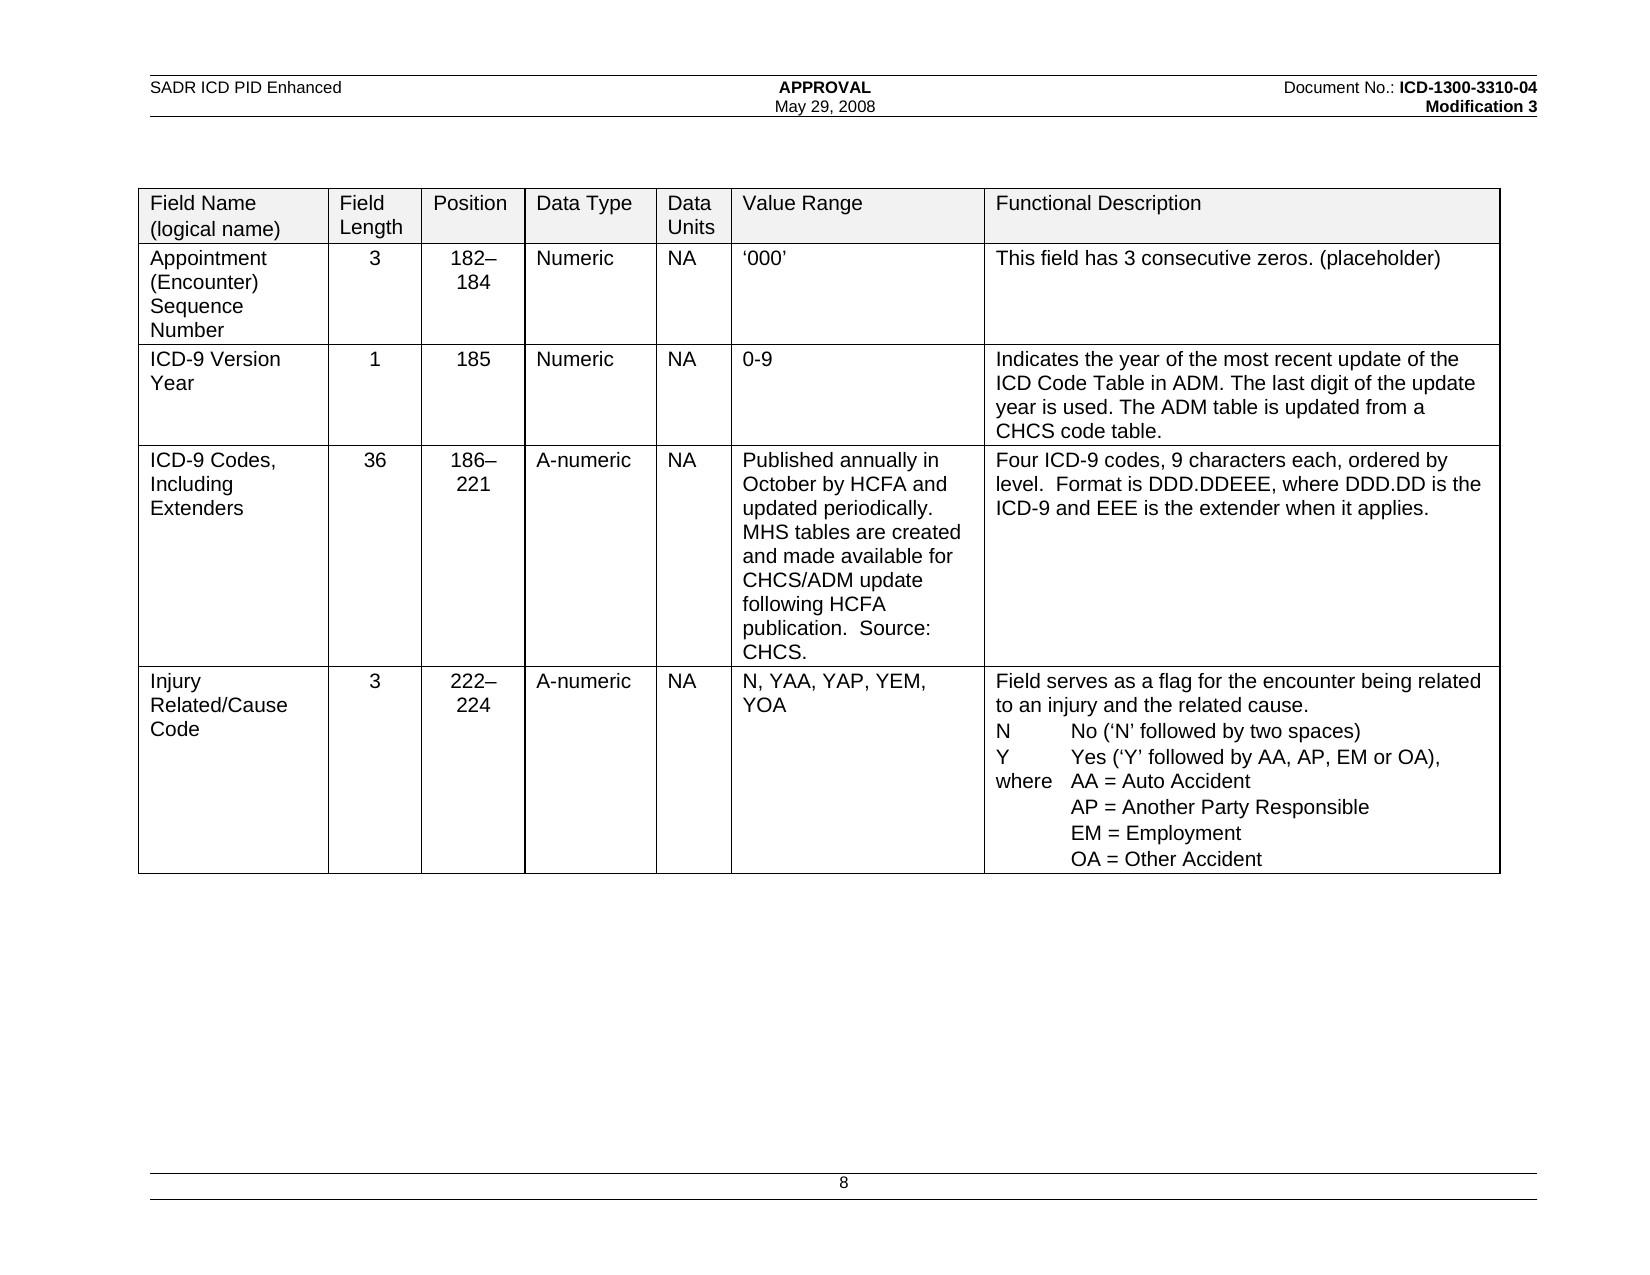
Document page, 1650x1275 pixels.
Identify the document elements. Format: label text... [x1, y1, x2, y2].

table_cell Four ICD-9 codes, 9 characters each, ordered by level. Format is DDD.DDEEE, where DDD.DD is the ICD-9 and EEE is the extender when it applies. [985, 446, 1499, 666]
table_cell Published annually in October by HCFA and updated periodically. MHS tables are created and made available for CHCS/ADM update following HCFA publication. Source: CHCS. [732, 446, 984, 666]
table_cell 3 [329, 244, 421, 344]
table_cell Indicates the year of the most recent update of the ICD Code Table in ADM. The last digit of the update year is used. The ADM table is updated from a CHCS code table. [985, 345, 1499, 445]
table_header Functional Description [985, 189, 1499, 243]
table_cell Field serves as a flag for the encounter being related to an injury and the related cause. N No (‘N’ followed by two spaces) Y Yes (‘Y’ followed by AA, AP, EM or OA), where AA = Auto Accident AP = Another Party Responsible EM = Employment OA = Other Accident [985, 667, 1499, 873]
table_cell NA [657, 244, 731, 344]
table_cell NA [657, 446, 731, 666]
table_cell ICD-9 Codes, Including Extenders [139, 446, 328, 666]
table_header Data Units [657, 189, 731, 243]
table_cell 182–184 [422, 244, 524, 344]
table_cell 1 [329, 345, 421, 445]
table_cell ‘000’ [732, 244, 984, 344]
table_cell This field has 3 consecutive zeros. (placeholder) [985, 244, 1499, 344]
table_header Field Name (logical name) [139, 189, 328, 243]
table_cell Numeric [526, 345, 656, 445]
table_cell NA [657, 345, 731, 445]
table_cell NA [657, 667, 731, 873]
table_cell 36 [329, 446, 421, 666]
table_cell A-numeric [526, 667, 656, 873]
table_cell 0-9 [732, 345, 984, 445]
table_header Data Type [526, 189, 656, 243]
table_header Field Length [329, 189, 421, 243]
table_cell 3 [329, 667, 421, 873]
table_cell Appointment (Encounter) Sequence Number [139, 244, 328, 344]
table_header [732, 189, 984, 243]
table_cell 186–221 [422, 446, 524, 666]
table_cell 185 [422, 345, 524, 445]
table_cell ICD-9 Version Year [139, 345, 328, 445]
table_cell Injury Related/Cause Code [139, 667, 328, 873]
table_cell Numeric [526, 244, 656, 344]
table_cell N, YAA, YAP, YEM, YOA [732, 667, 984, 873]
table_cell A-numeric [526, 446, 656, 666]
table_cell 222–224 [422, 667, 524, 873]
table_header Position [422, 189, 524, 243]
